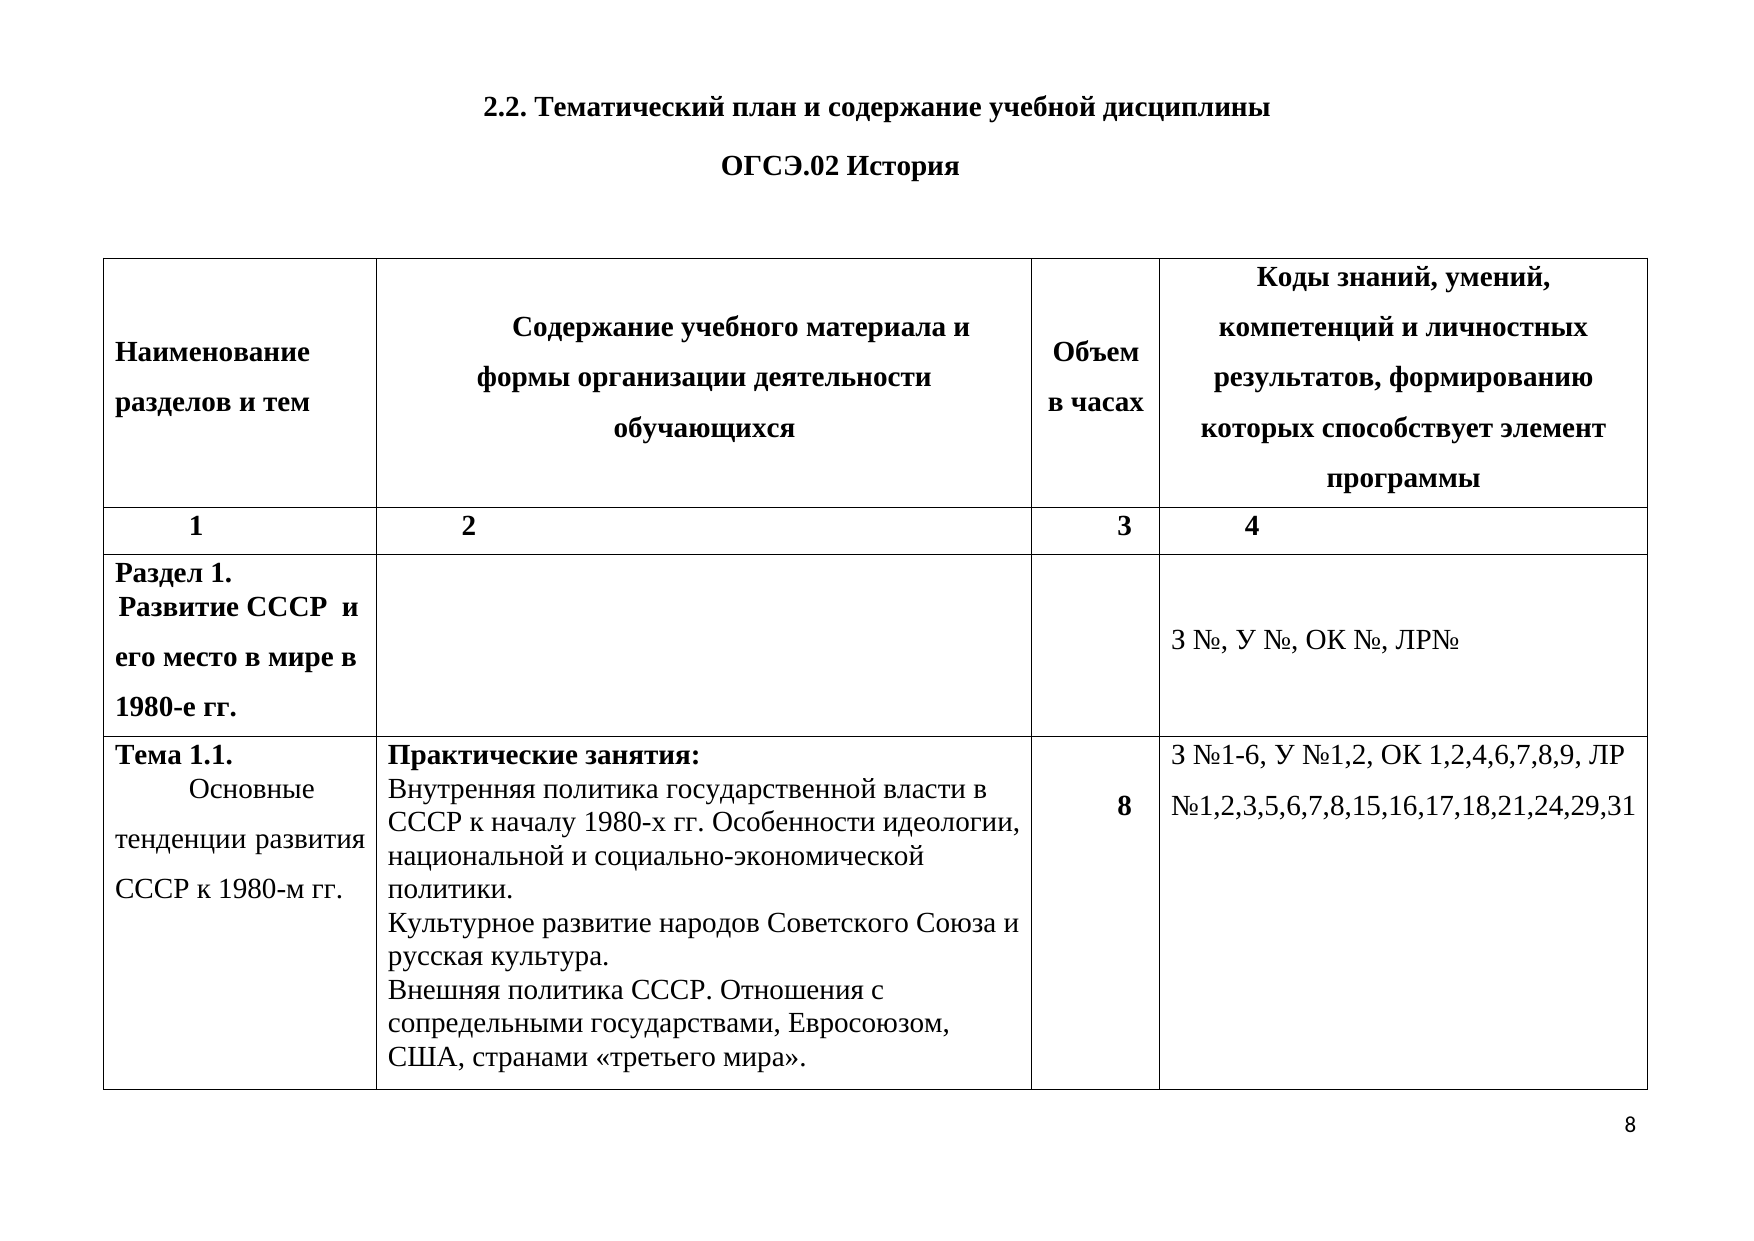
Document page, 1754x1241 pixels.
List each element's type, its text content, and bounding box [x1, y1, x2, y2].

table_cell Практические занятия: Внутренняя политика государственной власти в СССР к началу 1980-х гг. Особенности идеологии, национальной и социально-экономической политики. Культурное развитие народов Советского Союза и русская культура. Внешняя политика СССР. Отношения с сопредельными государствами, Евросоюзом, США, странами «третьего мира». [377, 737, 1031, 1089]
table_header Содержание учебного материала и формы организации деятельности обучающихся [377, 259, 1031, 507]
table_header Коды знаний, умений, компетенций и личностных результатов, формированию которых способствует элемент программы [1160, 259, 1647, 507]
table_header Объем в часах [1032, 259, 1159, 507]
text ОГСЭ.02 История [44, 148, 1636, 182]
table_cell 4 [1160, 508, 1647, 554]
table_cell 8 [1032, 737, 1159, 1089]
table_cell 1 [104, 508, 376, 554]
table_cell З №, У №, ОК №, ЛР№ [1160, 555, 1647, 736]
table_cell Раздел 1. Развитие СССР и его место в мире в 1980-е гг. [104, 555, 376, 736]
table_cell [1032, 555, 1159, 736]
table_cell [377, 555, 1031, 736]
table_header Наименование разделов и тем [104, 259, 376, 507]
table_cell 3 [1032, 508, 1159, 554]
table_cell 2 [377, 508, 1031, 554]
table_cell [1160, 737, 1647, 1089]
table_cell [104, 737, 376, 1089]
text 2.2. Тематический план и содержание учебной дисциплины [44, 89, 1636, 122]
